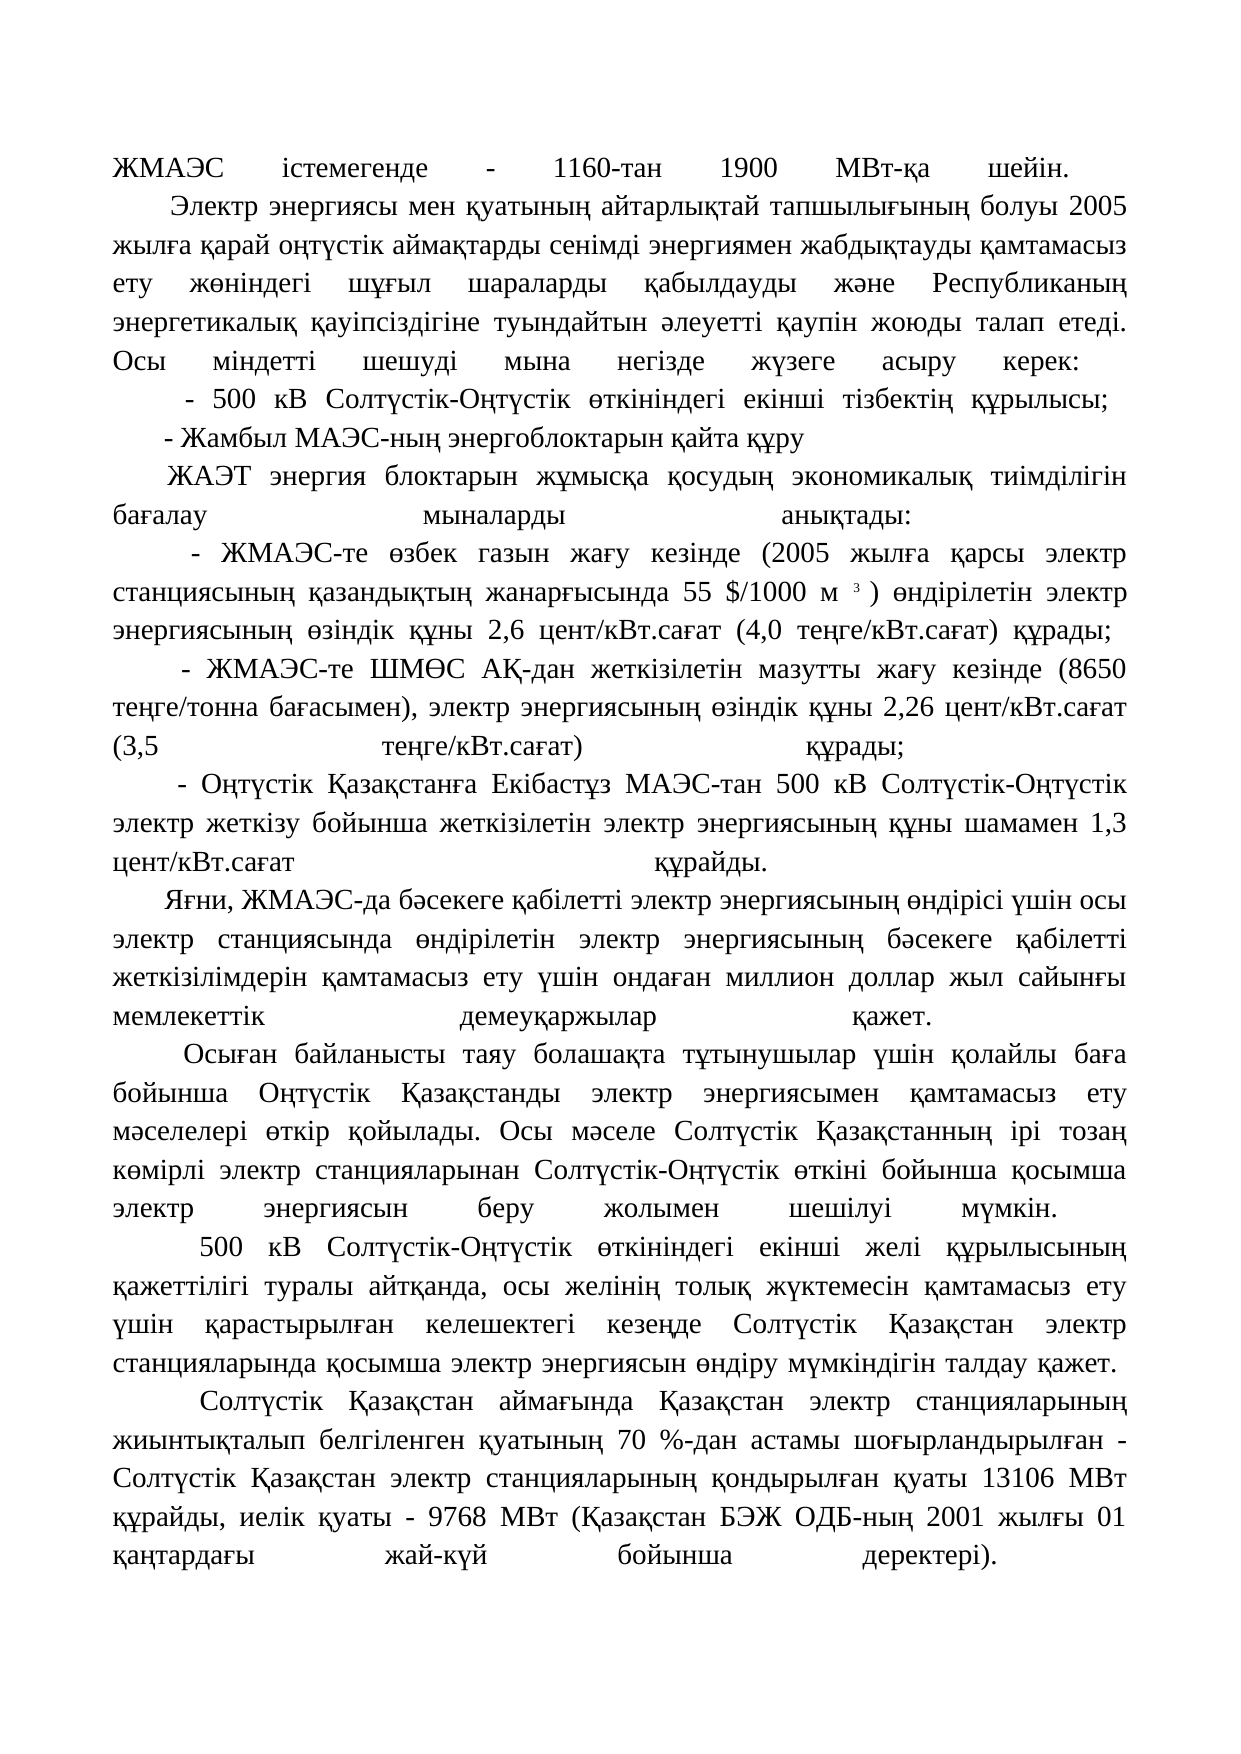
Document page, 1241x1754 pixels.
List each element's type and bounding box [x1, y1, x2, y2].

text [112, 458, 1128, 1571]
text [112, 150, 1128, 453]
